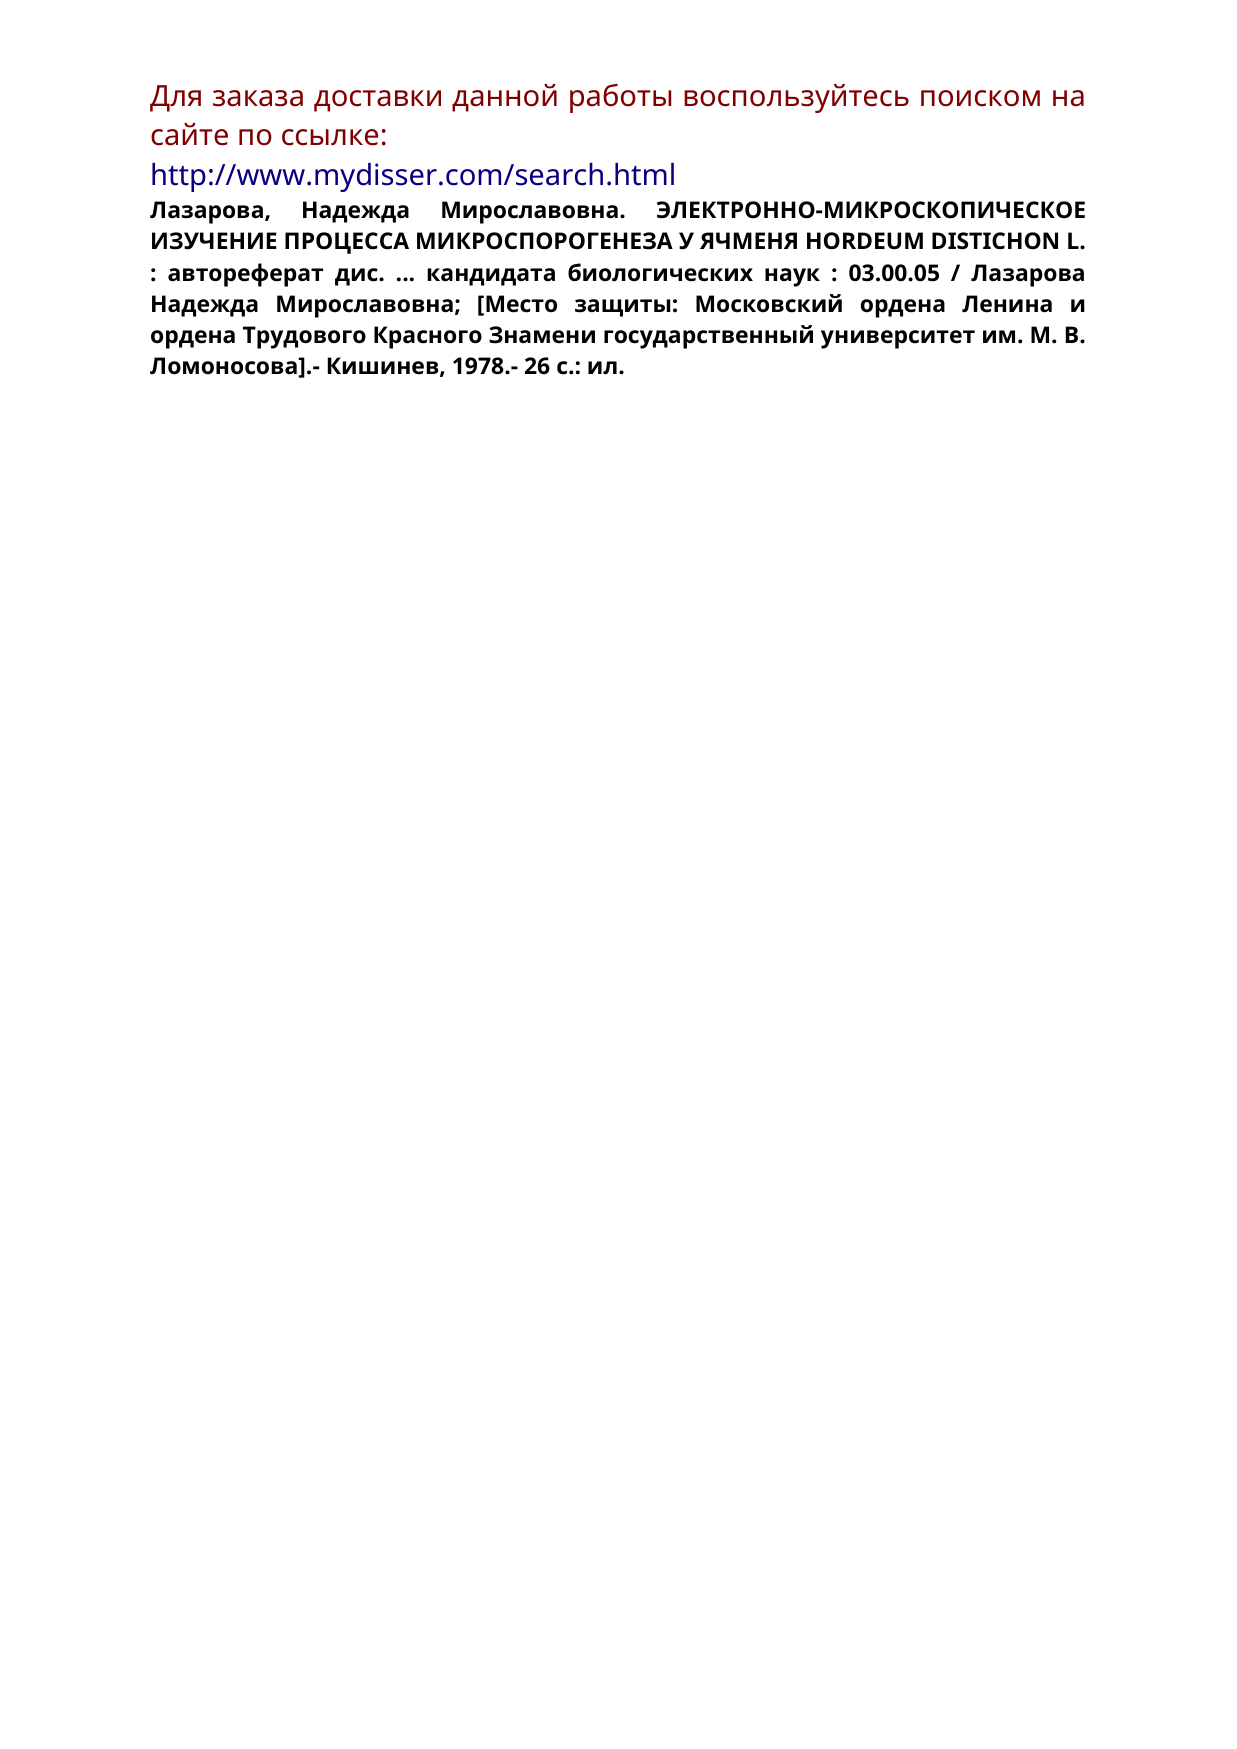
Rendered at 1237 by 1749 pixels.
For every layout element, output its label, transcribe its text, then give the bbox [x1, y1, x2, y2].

text Лазарова, Надежда Мирославовна. ЭЛЕКТРОННО-МИКРОСКОПИЧЕСКОЕ ИЗУЧЕНИЕ ПРОЦЕССА МИКРОСПОРОГЕНЕЗА У ЯЧМЕНЯ HORDEUM DISTICHON L. : автореферат дис. ... кандидата биологических наук : 03.00.05 / Лазарова Надежда Мирославовна; [Место защиты: Московский ордена Ленина и ордена Трудового Красного Знамени государственный университет им. М. В. Ломоносова].- Кишинев, 1978.- 26 с.: ил. [150, 194, 1086, 382]
